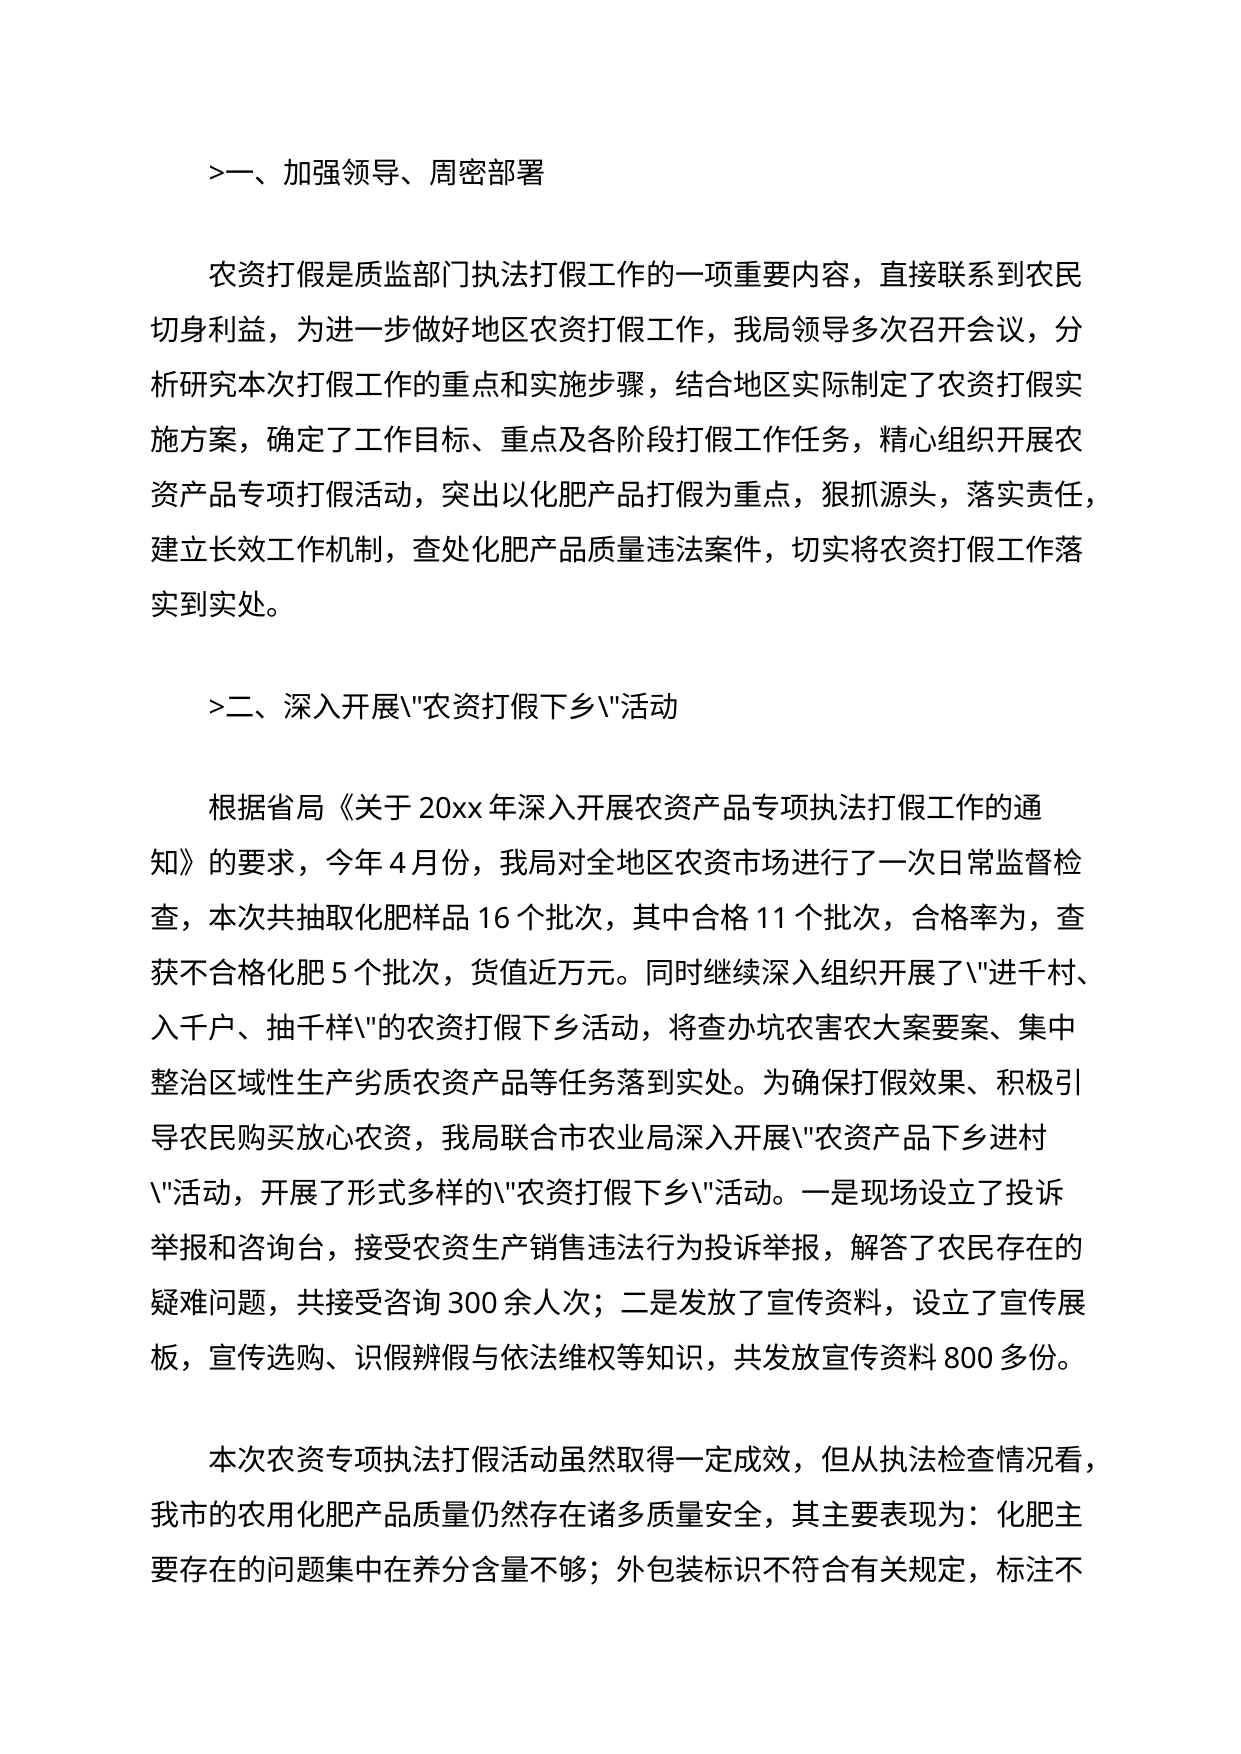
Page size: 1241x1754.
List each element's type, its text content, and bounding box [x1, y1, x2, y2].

text >一、加强领导、周密部署 [150, 150, 1090, 192]
text 根据省局《关于20xx年深入开展农资产品专项执法打假工作的通知》的要求，今年4月份，我局对全地区农资市场进行了一次日常监督检查，本次共抽取化肥样品16个批次，其中合格11个批次，合格率为，查获不合格化肥5个批次，货值近万元。同时继续深入组织开展了\"进千村、入千户、抽千样\"的农资打假下乡活动，将查办坑农害农大案要案、集中整治区域性生产劣质农资产品等任务落到实处。为确保打假效果、积极引导农民购买放心农资，我局联合市农业局深入开展\"农资产品下乡进村\"活动，开展了形式多样的\"农资打假下乡\"活动。一是现场设立了投诉举报和咨询台，接受农资生产销售违法行为投诉举报，解答了农民存在的疑难问题，共接受咨询300余人次；二是发放了宣传资料，设立了宣传展板，宣传选购、识假辨假与依法维权等知识，共发放宣传资料800多份。 [150, 785, 1090, 1377]
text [150, 1437, 1090, 1589]
text 农资打假是质监部门执法打假工作的一项重要内容，直接联系到农民切身利益，为进一步做好地区农资打假工作，我局领导多次召开会议，分析研究本次打假工作的重点和实施步骤，结合地区实际制定了农资打假实施方案，确定了工作目标、重点及各阶段打假工作任务，精心组织开展农资产品专项打假活动，突出以化肥产品打假为重点，狠抓源头，落实责任，建立长效工作机制，查处化肥产品质量违法案件，切实将农资打假工作落实到实处。 [150, 252, 1090, 624]
text >二、深入开展\"农资打假下乡\"活动 [150, 683, 1090, 726]
